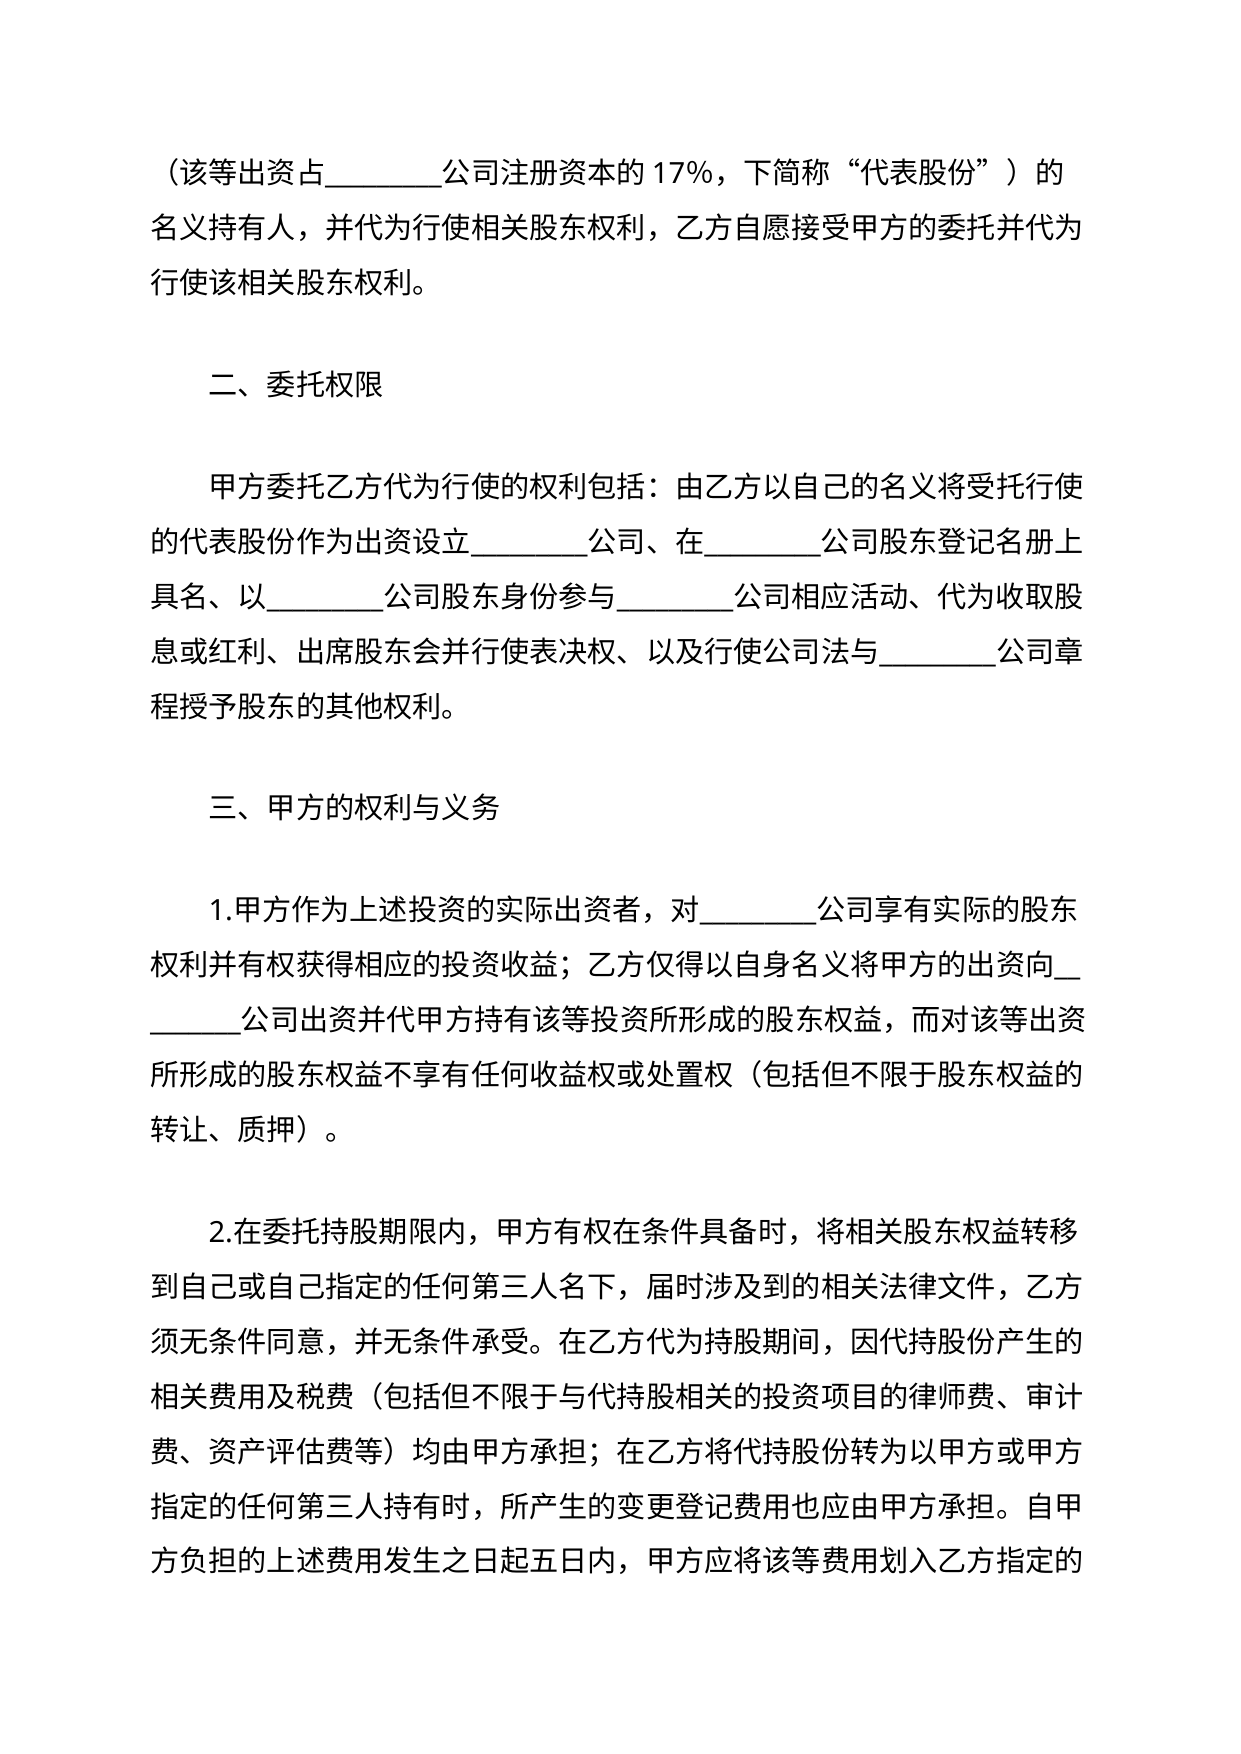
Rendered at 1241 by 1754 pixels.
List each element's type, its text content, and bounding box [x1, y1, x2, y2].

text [150, 150, 1090, 302]
text 三、甲方的权利与义务 [150, 785, 1090, 827]
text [150, 1208, 1090, 1580]
text 甲方委托乙方代为行使的权利包括：由乙方以自己的名义将受托行使的代表股份作为出资设立_________公司、在_________公司股东登记名册上具名、以_________公司股东身份参与_________公司相应活动、代为收取股息或红利、出席股东会并行使表决权、以及行使公司法与_________公司章程授予股东的其他权利。 [150, 463, 1090, 726]
text 1.甲方作为上述投资的实际出资者，对_________公司享有实际的股东权利并有权获得相应的投资收益；乙方仅得以自身名义将甲方的出资向_________公司出资并代甲方持有该等投资所形成的股东权益，而对该等出资所形成的股东权益不享有任何收益权或处置权（包括但不限于股东权益的转让、质押）。 [150, 887, 1090, 1149]
text 二、委托权限 [150, 362, 1090, 404]
